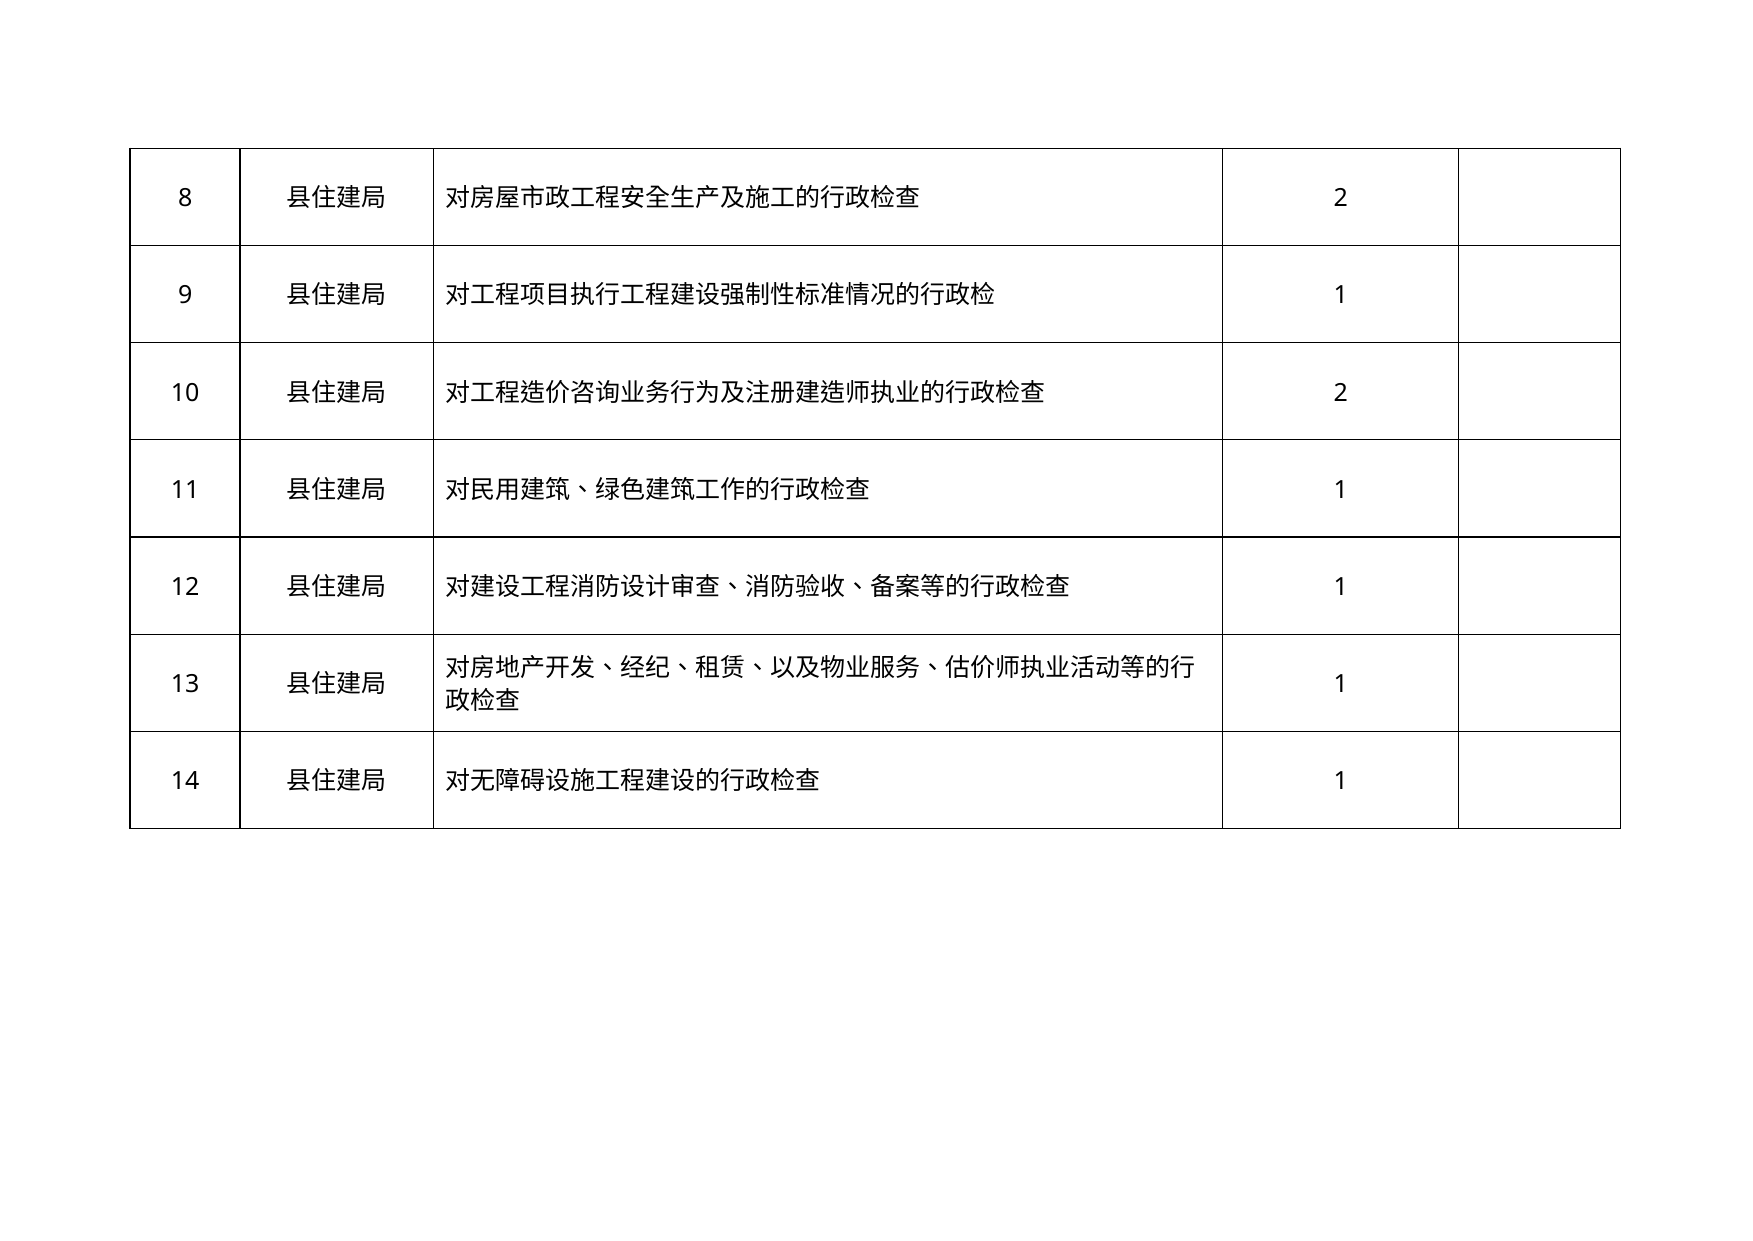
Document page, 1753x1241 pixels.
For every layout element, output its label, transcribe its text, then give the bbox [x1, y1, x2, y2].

table_cell 对民用建筑、绿色建筑工作的行政检查 [434, 440, 1222, 536]
table_cell 县住建局 [241, 732, 433, 828]
table_cell [1459, 343, 1620, 439]
table_cell 1 [1223, 440, 1458, 536]
table_cell [1459, 246, 1620, 342]
table_cell 县住建局 [241, 635, 433, 731]
table_cell 14 [131, 732, 239, 828]
table_cell 对房地产开发、经纪、租赁、以及物业服务、估价师执业活动等的行政检查 [434, 635, 1222, 731]
table_cell [1459, 635, 1620, 731]
table_cell 县住建局 [241, 538, 433, 633]
table_cell 县住建局 [241, 149, 433, 245]
table_cell 县住建局 [241, 440, 433, 536]
table_cell 对建设工程消防设计审查、消防验收、备案等的行政检查 [434, 538, 1222, 633]
table_cell [1459, 732, 1620, 828]
table_cell 1 [1223, 538, 1458, 633]
table_cell 对工程造价咨询业务行为及注册建造师执业的行政检查 [434, 343, 1222, 439]
table_cell 10 [131, 343, 239, 439]
table_cell 2 [1223, 343, 1458, 439]
table_cell 1 [1223, 635, 1458, 731]
table_cell 县住建局 [241, 343, 433, 439]
table_cell 2 [1223, 149, 1458, 245]
table_cell [1459, 538, 1620, 633]
table_cell 对工程项目执行工程建设强制性标准情况的行政检 [434, 246, 1222, 342]
table_cell 县住建局 [241, 246, 433, 342]
table_cell 对房屋市政工程安全生产及施工的行政检查 [434, 149, 1222, 245]
table_cell [1459, 149, 1620, 245]
table_cell 1 [1223, 732, 1458, 828]
table_cell 对无障碍设施工程建设的行政检查 [434, 732, 1222, 828]
table_cell 11 [131, 440, 239, 536]
table_cell 1 [1223, 246, 1458, 342]
table_cell [1459, 440, 1620, 536]
table_cell 12 [131, 538, 239, 633]
table_cell 13 [131, 635, 239, 731]
table_cell 9 [131, 246, 239, 342]
table_cell 8 [131, 149, 239, 245]
